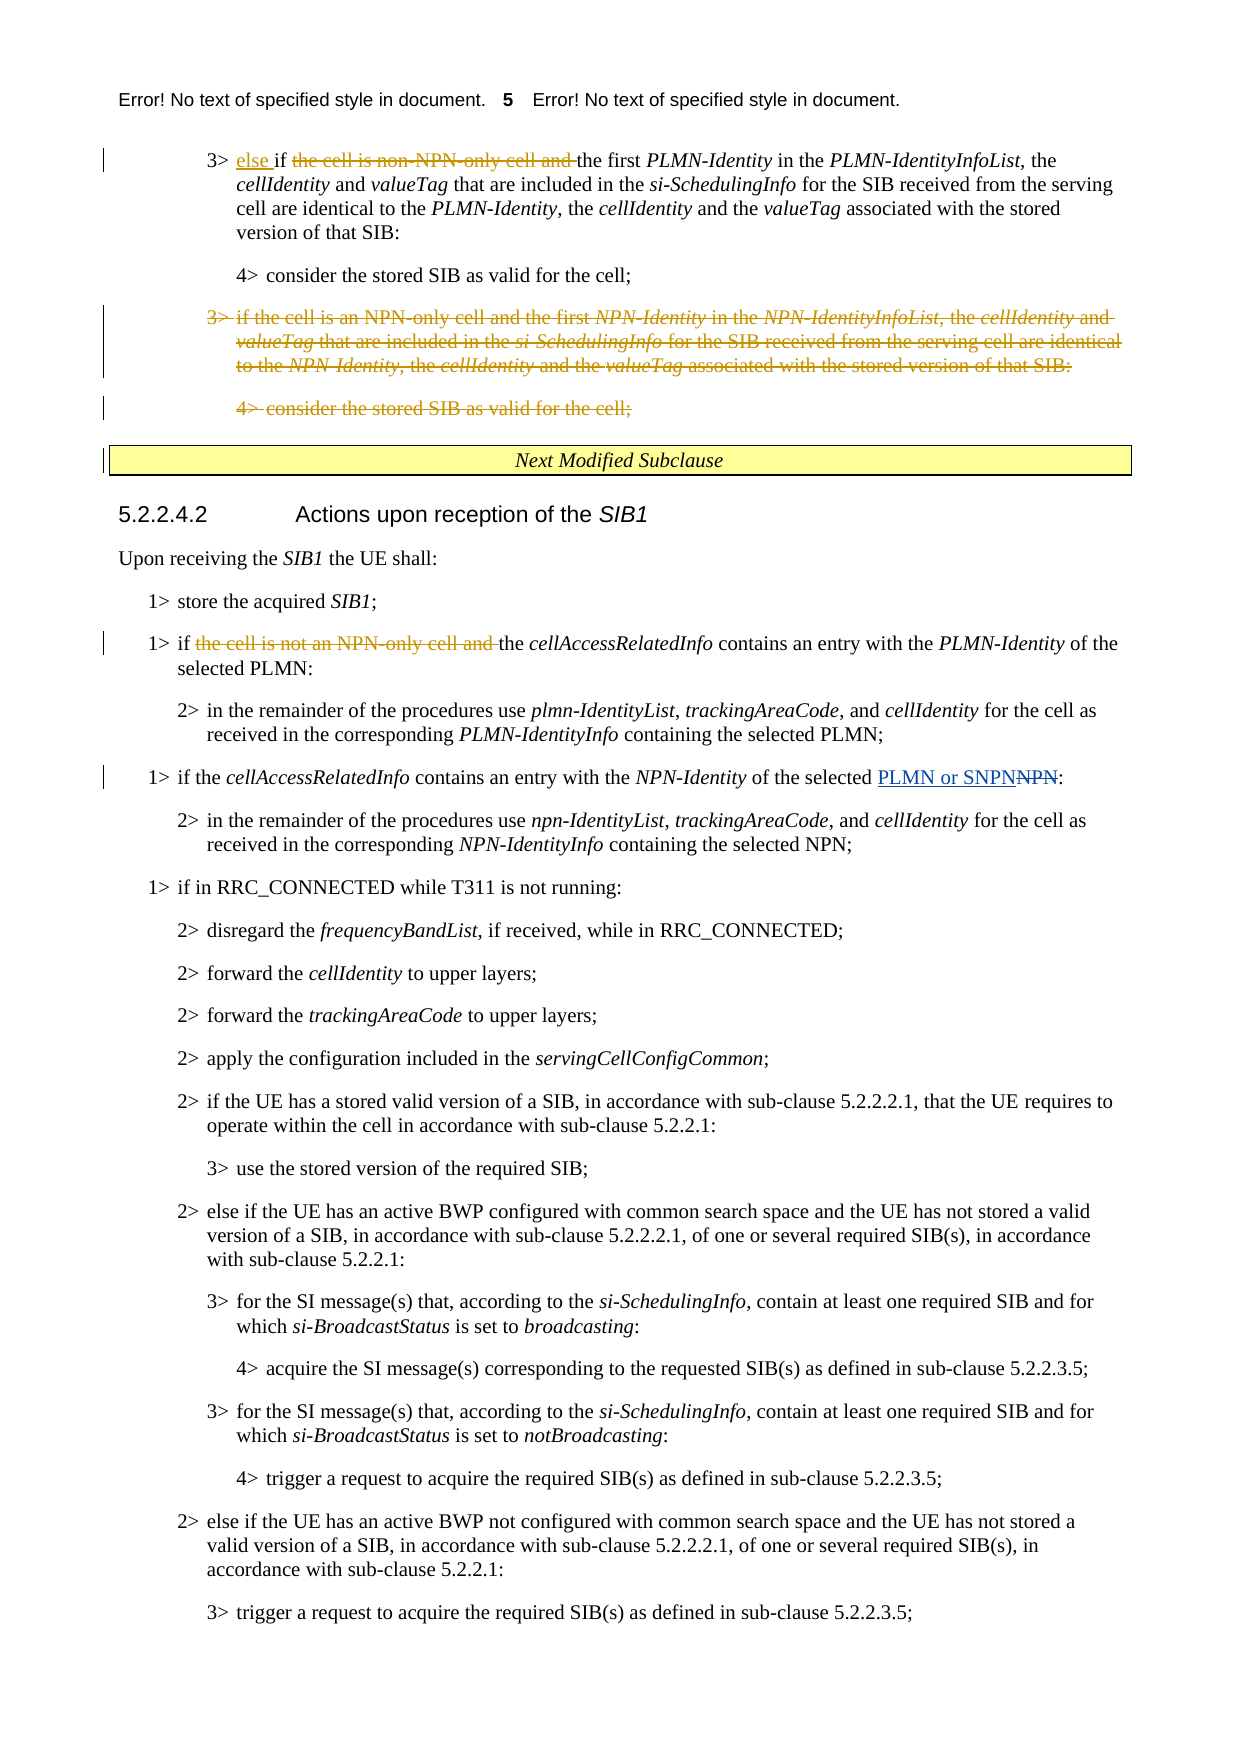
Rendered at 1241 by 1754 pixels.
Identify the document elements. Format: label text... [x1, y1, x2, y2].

text 2> forward the cellIdentity to upper layers; [177, 960, 1122, 984]
text 2> apply the configuration included in the servingCellConfigCommon; [177, 1046, 1122, 1070]
text Next Modified Subclause [110, 446, 1131, 474]
text 3> for the SI message(s) that, according to the si-SchedulingInfo, contain at least one required SIB and for which si-BroadcastStatus is set to broadcasting: [207, 1289, 1122, 1338]
text 5.2.2.4.2 Actions upon reception of the SIB1 [118, 501, 1122, 527]
text 1> if in RRC_CONNECTED while T311 is not running: [148, 875, 1122, 899]
text 3> for the SI message(s) that, according to the si-SchedulingInfo, contain at least one required SIB and for which si-BroadcastStatus is set to notBroadcasting: [207, 1399, 1122, 1447]
text 2> forward the trackingAreaCode to upper layers; [177, 1003, 1122, 1027]
text 2> in the remainder of the procedures use plmn-IdentityList, trackingAreaCode, and cellIdentity for the cell as received in the corresponding PLMN-IdentityInfo containing the selected PLMN; [177, 698, 1122, 746]
text 3> use the stored version of the required SIB; [207, 1156, 1122, 1180]
text 1> store the acquired SIB1; [148, 588, 1122, 613]
text 2> in the remainder of the procedures use npn-IdentityList, trackingAreaCode, and cellIdentity for the cell as received in the corresponding NPN-IdentityInfo containing the selected NPN; [177, 808, 1122, 856]
text 2> if the UE has a stored valid version of a SIB, in accordance with sub-clause 5.2.2.2.1, that the UE requires to operate within the cell in accordance with sub-clause 5.2.2.1: [177, 1089, 1122, 1137]
text 1> if the cellAccessRelatedInfo contains an entry with the NPN-Identity of the selected : [148, 765, 1122, 789]
text 4> acquire the SI message(s) corresponding to the requested SIB(s) as defined in sub-clause 5.2.2.3.5; [236, 1356, 1122, 1380]
text 1> if the cellAccessRelatedInfo contains an entry with the PLMN-Identity of the selected PLMN: [148, 631, 1122, 679]
text 2> else if the UE has an active BWP not configured with common search space and the UE has not stored a valid version of a SIB, in accordance with sub-clause 5.2.2.2.1, of one or several required SIB(s), in accordance with sub-clause 5.2.2.1: [177, 1509, 1122, 1581]
text 4> trigger a request to acquire the required SIB(s) as defined in sub-clause 5.2.2.3.5; [236, 1466, 1122, 1490]
text 4> consider the stored SIB as valid for the cell; [236, 262, 1122, 287]
text 3> trigger a request to acquire the required SIB(s) as defined in sub-clause 5.2.2.3.5; [207, 1600, 1122, 1624]
text Upon receiving the SIB1 the UE shall: [118, 546, 1122, 570]
text 3> if the first PLMN-Identity in the PLMN-IdentityInfoList, the cellIdentity and valueTag that are included in the si-SchedulingInfo for the SIB received from the serving cell are identical to the PLMN-Identity, the cellIdentity and the valueTag associated with the stored version of that SIB: [207, 147, 1122, 244]
text 2> else if the UE has an active BWP configured with common search space and the UE has not stored a valid version of a SIB, in accordance with sub-clause 5.2.2.2.1, of one or several required SIB(s), in accordance with sub-clause 5.2.2.1: [177, 1198, 1122, 1271]
text 2> disregard the frequencyBandList, if received, while in RRC_CONNECTED; [177, 918, 1122, 942]
